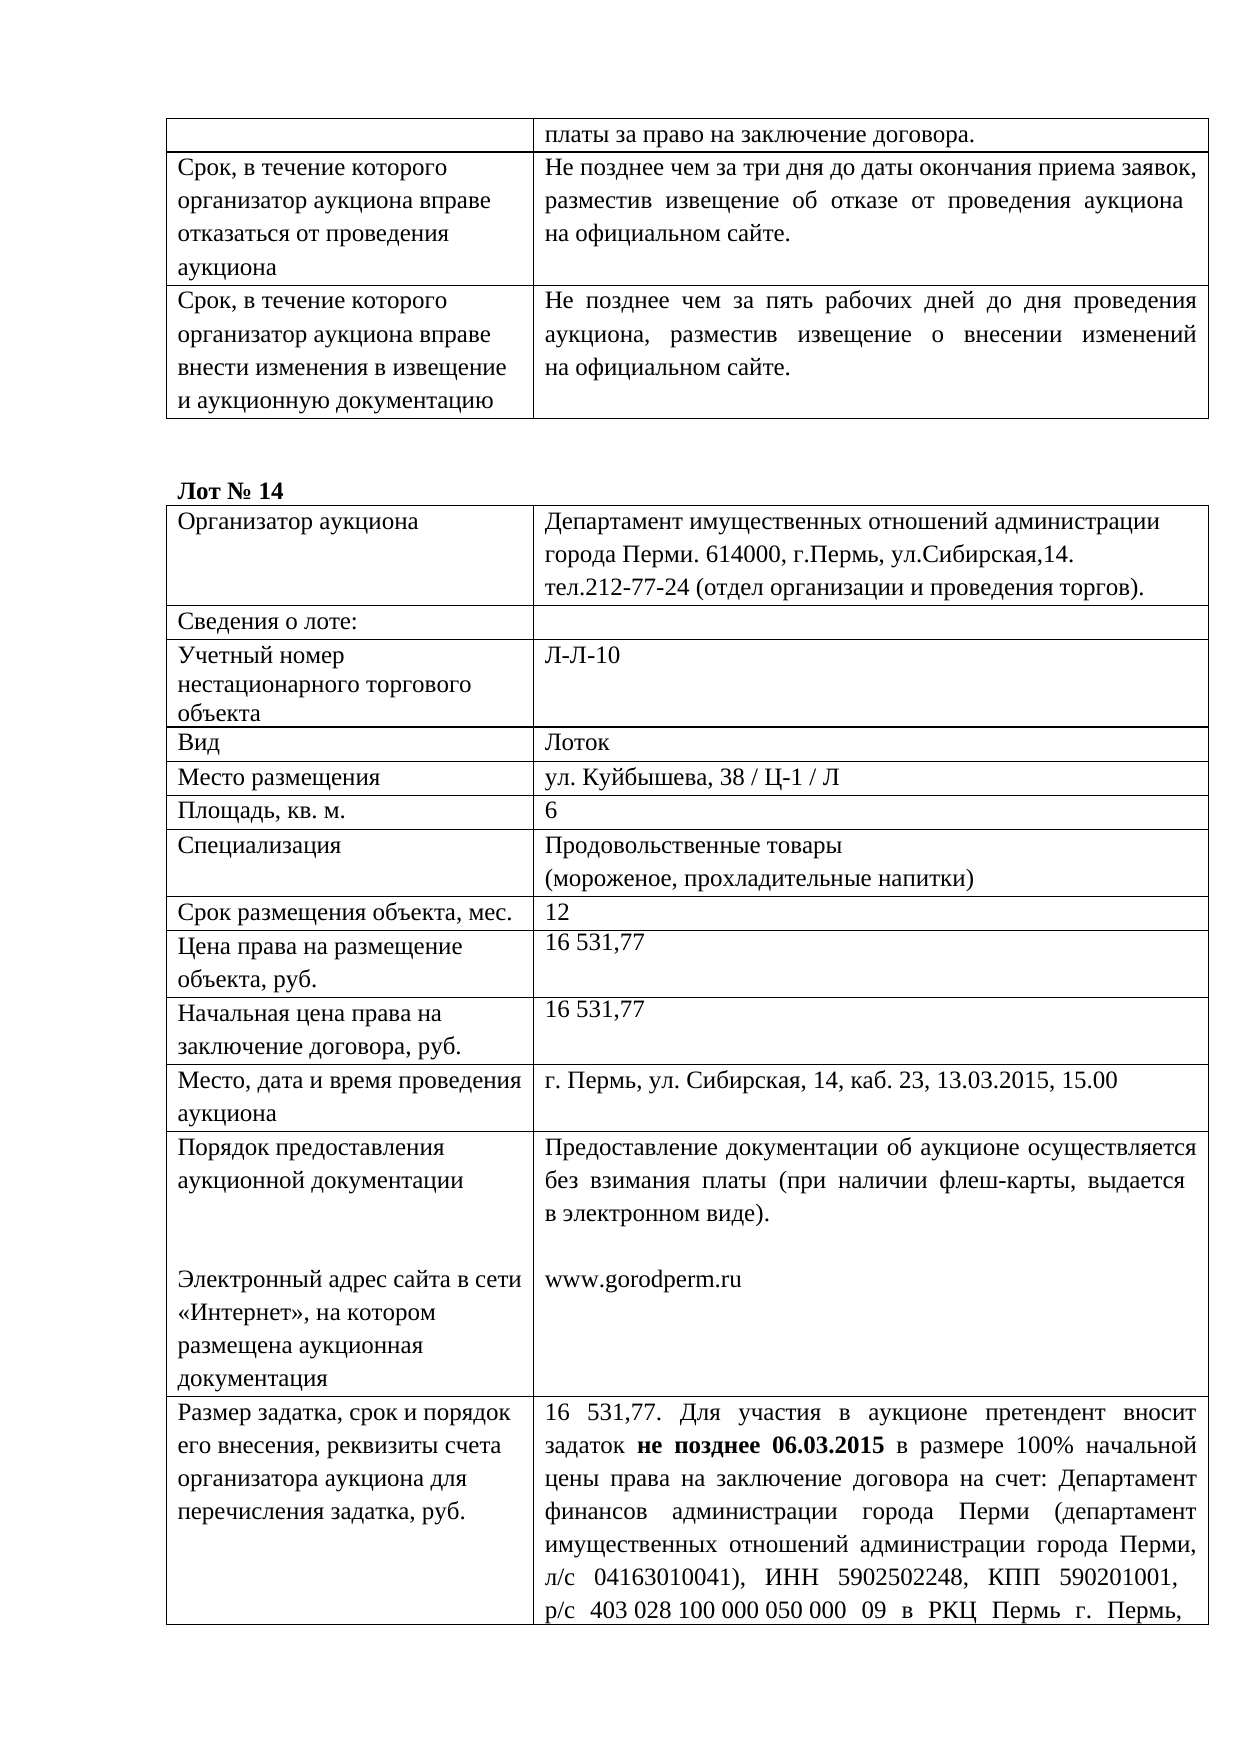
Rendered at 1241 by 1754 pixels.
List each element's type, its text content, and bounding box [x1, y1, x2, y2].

table_cell Срок, в течение которого организатор аукциона вправе отказаться от проведения аукциона [167, 153, 533, 284]
table_cell Не позднее чем за пять рабочих дней до дня проведения аукциона, разместив извещение о внесении изменений на официальном сайте. [534, 286, 1208, 418]
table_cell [534, 119, 1208, 151]
table_cell Место размещения [167, 762, 533, 794]
table_cell Продовольственные товары (мороженое, прохладительные напитки) [534, 830, 1208, 896]
table_cell Порядок предоставления аукционной документации Электронный адрес сайта в сети «Интернет», на котором размещена аукционная документация [167, 1132, 533, 1396]
table_header Департамент имущественных отношений администрации города Перми. .Пермь, ул.Сибирская,14. тел.212-77-24 (отдел организации и проведения торгов). [534, 506, 1208, 605]
table_cell Срок, в течение которого организатор аукциона вправе внести изменения в извещение и аукционную документацию [167, 286, 533, 418]
table_cell Не позднее чем за три дня до даты окончания приема заявок, разместив извещение об отказе от проведения аукциона на официальном сайте. [534, 153, 1208, 284]
table_cell Вид [167, 728, 533, 761]
table_cell г. Пермь, ул. Сибирская, 14, каб. 23, 13.03.2015, 15.00 [534, 1065, 1208, 1131]
table_cell [534, 606, 1208, 639]
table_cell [167, 1397, 533, 1624]
table_cell Сведения о лоте: [167, 606, 533, 639]
table_cell Цена права на размещение объекта, руб. [167, 931, 533, 997]
table_cell Л-Л-10 [534, 640, 1208, 726]
table_cell Учетный номер нестационарного торгового объекта [167, 640, 533, 726]
table_cell Срок размещения объекта, мес. [167, 897, 533, 930]
table_cell Специализация [167, 830, 533, 896]
table_cell Предоставление документации об аукционе осуществляется без взимания платы (при наличии флеш-карты, выдается в электронном виде). www.gorodperm.ru [534, 1132, 1208, 1396]
table_header Организатор аукциона [167, 506, 533, 605]
table_cell Начальная цена права на заключение договора, руб. [167, 998, 533, 1064]
table_cell Место, дата и время проведения аукциона [167, 1065, 533, 1131]
table_cell 6 [534, 796, 1208, 829]
table_cell 16 531,77 [534, 931, 1208, 997]
table_cell Площадь, кв. м. [167, 796, 533, 829]
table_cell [167, 119, 533, 151]
table_cell 12 [534, 897, 1208, 930]
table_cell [534, 1397, 1208, 1624]
table_cell 16 531,77 [534, 998, 1208, 1064]
text Лот № 14 [177, 476, 1152, 505]
table_cell ул. Куйбышева, 38 / Ц-1 / Л [534, 762, 1208, 794]
table_cell Лоток [534, 728, 1208, 761]
